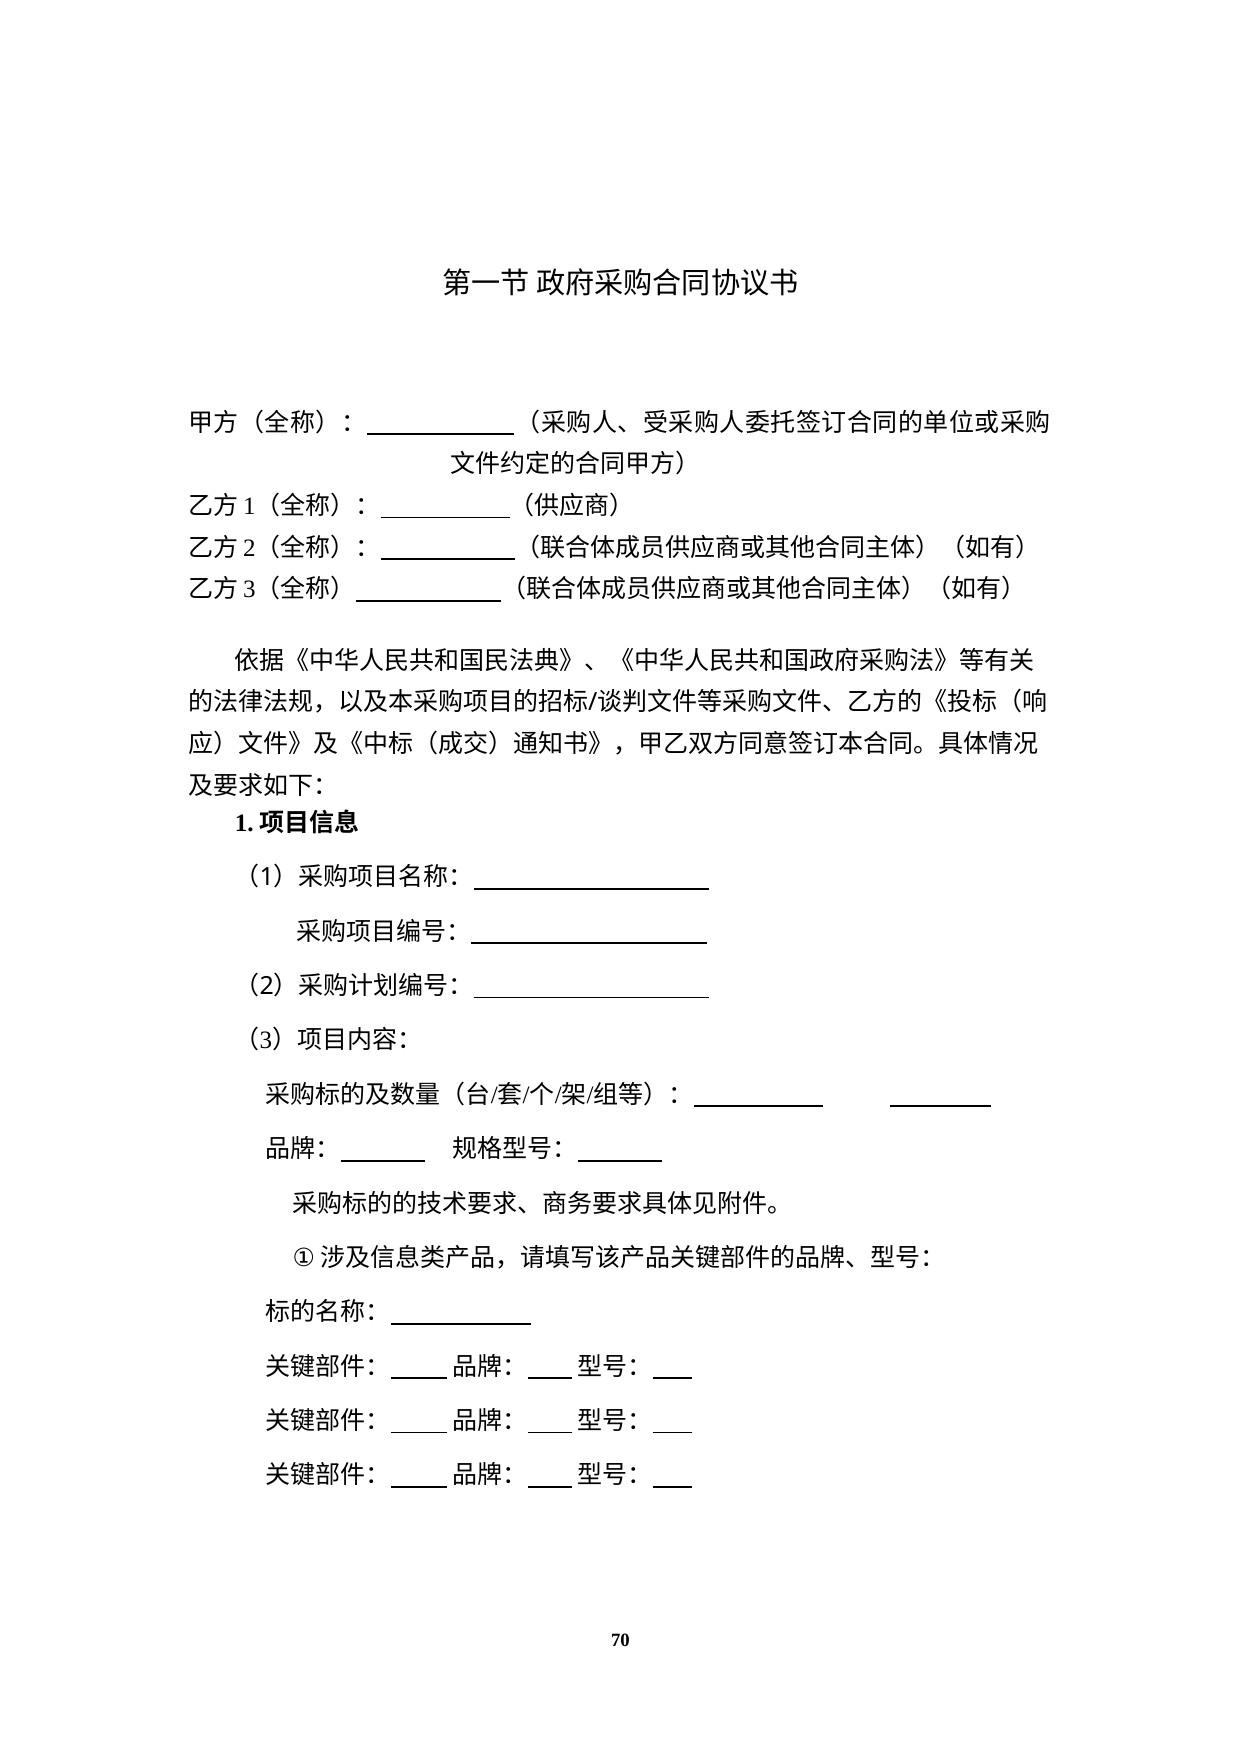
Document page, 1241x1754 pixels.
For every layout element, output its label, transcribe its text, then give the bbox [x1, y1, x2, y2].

text ①涉及信息类产品，请填写该产品关键部件的品牌、型号： [188, 1237, 1052, 1274]
text 乙方1（全称）： （供应商） [188, 481, 1052, 523]
text 乙方2（全称）： （联合体成员供应商或其他合同主体）（如有） [188, 523, 1052, 564]
text 品牌： 规格型号： [188, 1129, 1052, 1165]
text 关键部件： 品牌： 型号： [188, 1455, 1052, 1491]
text （3）项目内容： [188, 1020, 1052, 1056]
text 标的名称： [188, 1292, 1052, 1328]
text 采购标的及数量（台/套/个/架/组等）： [188, 1074, 1052, 1111]
text 关键部件： 品牌： 型号： [188, 1401, 1052, 1437]
list 项目信息 [188, 802, 1052, 839]
text 采购标的的技术要求、商务要求具体见附件。 [188, 1183, 1052, 1219]
text 关键部件： 品牌： 型号： [188, 1346, 1052, 1382]
subtitle 第一节 政府采购合同协议书 [188, 260, 1052, 302]
list 采购项目名称： [188, 857, 1052, 893]
text （2）采购计划编号： [188, 966, 1052, 1002]
text 甲方（全称）： （采购人、受采购人委托签订合同的单位或采购 文件约定的合同甲方） [188, 398, 1052, 481]
text 乙方3（全称） （联合体成员供应商或其他合同主体）（如有） [188, 564, 1052, 606]
text 依据《中华人民共和国民法典》、《中华人民共和国政府采购法》等有关的法律法规，以及本采购项目的招标/谈判文件等采购文件、乙方的《投标（响应）文件》及《中标（成交）通知书》，甲乙双方同意签订本合同。具体情况及要求如下： [188, 636, 1052, 802]
text 采购项目编号： [188, 911, 1052, 947]
